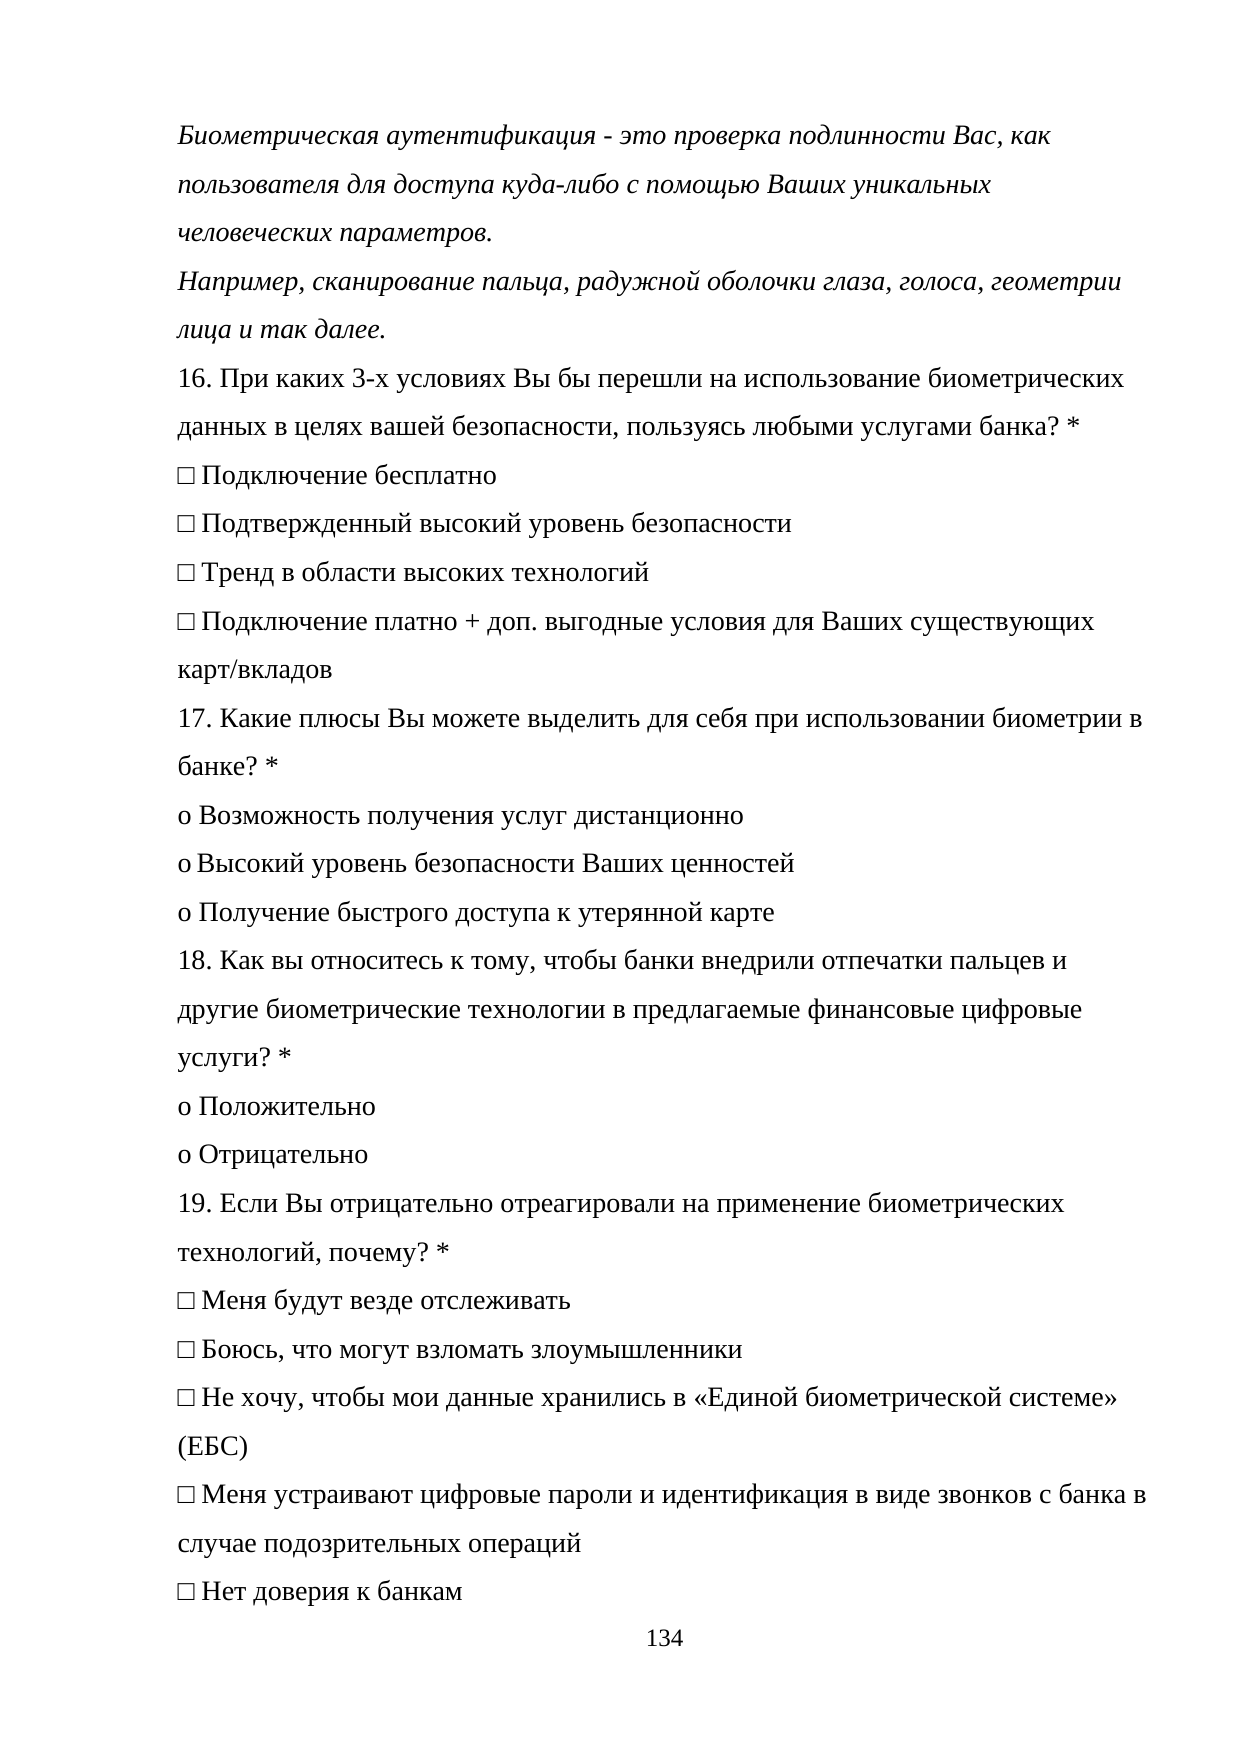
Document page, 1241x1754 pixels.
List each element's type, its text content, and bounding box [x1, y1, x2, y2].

text 18. Как вы относитесь к тому, чтобы банки внедрили отпечатки пальцев и другие биометрические технологии в предлагаемые финансовые цифровые услуги? * [177, 943, 1152, 1073]
text 19. Если Вы отрицательно отреагировали на применение биометрических технологий, почему? * [177, 1186, 1152, 1267]
text о Отрицательно [177, 1137, 1152, 1170]
text □ Боюсь, что могут взломать злоумышленники [177, 1332, 1152, 1364]
text □ Тренд в области высоких технологий [177, 555, 1152, 587]
text □ Не хочу, чтобы мои данные хранились в «Единой биометрической системе» (ЕБС) [177, 1380, 1152, 1461]
text о Возможность получения услуг дистанционно [177, 798, 1152, 830]
text о Высокий уровень безопасности Ваших ценностей [177, 846, 1152, 879]
text □ Меня будут везде отслеживать [177, 1283, 1152, 1316]
text □ Подключение бесплатно [177, 458, 1152, 490]
text Биометрическая аутентификация - это проверка подлинности Вас, как пользователя для доступа куда-либо с помощью Ваших уникальных человеческих параметров. [177, 118, 1152, 248]
text □ Подключение платно + доп. выгодные условия для Ваших существующих карт/вкладов [177, 603, 1152, 684]
text о Положительно [177, 1089, 1152, 1121]
text □ Подтвержденный высокий уровень безопасности [177, 506, 1152, 539]
text о Получение быстрого доступа к утерянной карте [177, 895, 1152, 927]
text Например, сканирование пальца, радужной оболочки глаза, голоса, геометрии лица и так далее. [177, 264, 1152, 345]
text □ Нет доверия к банкам [177, 1574, 1152, 1607]
text □ Меня устраивают цифровые пароли и идентификация в виде звонков с банка в случае подозрительных операций [177, 1477, 1152, 1558]
text 17. Какие плюсы Вы можете выделить для себя при использовании биометрии в банке? * [177, 701, 1152, 782]
text 16. При каких 3-х условиях Вы бы перешли на использование биометрических данных в целях вашей безопасности, пользуясь любыми услугами банка? * [177, 361, 1152, 442]
